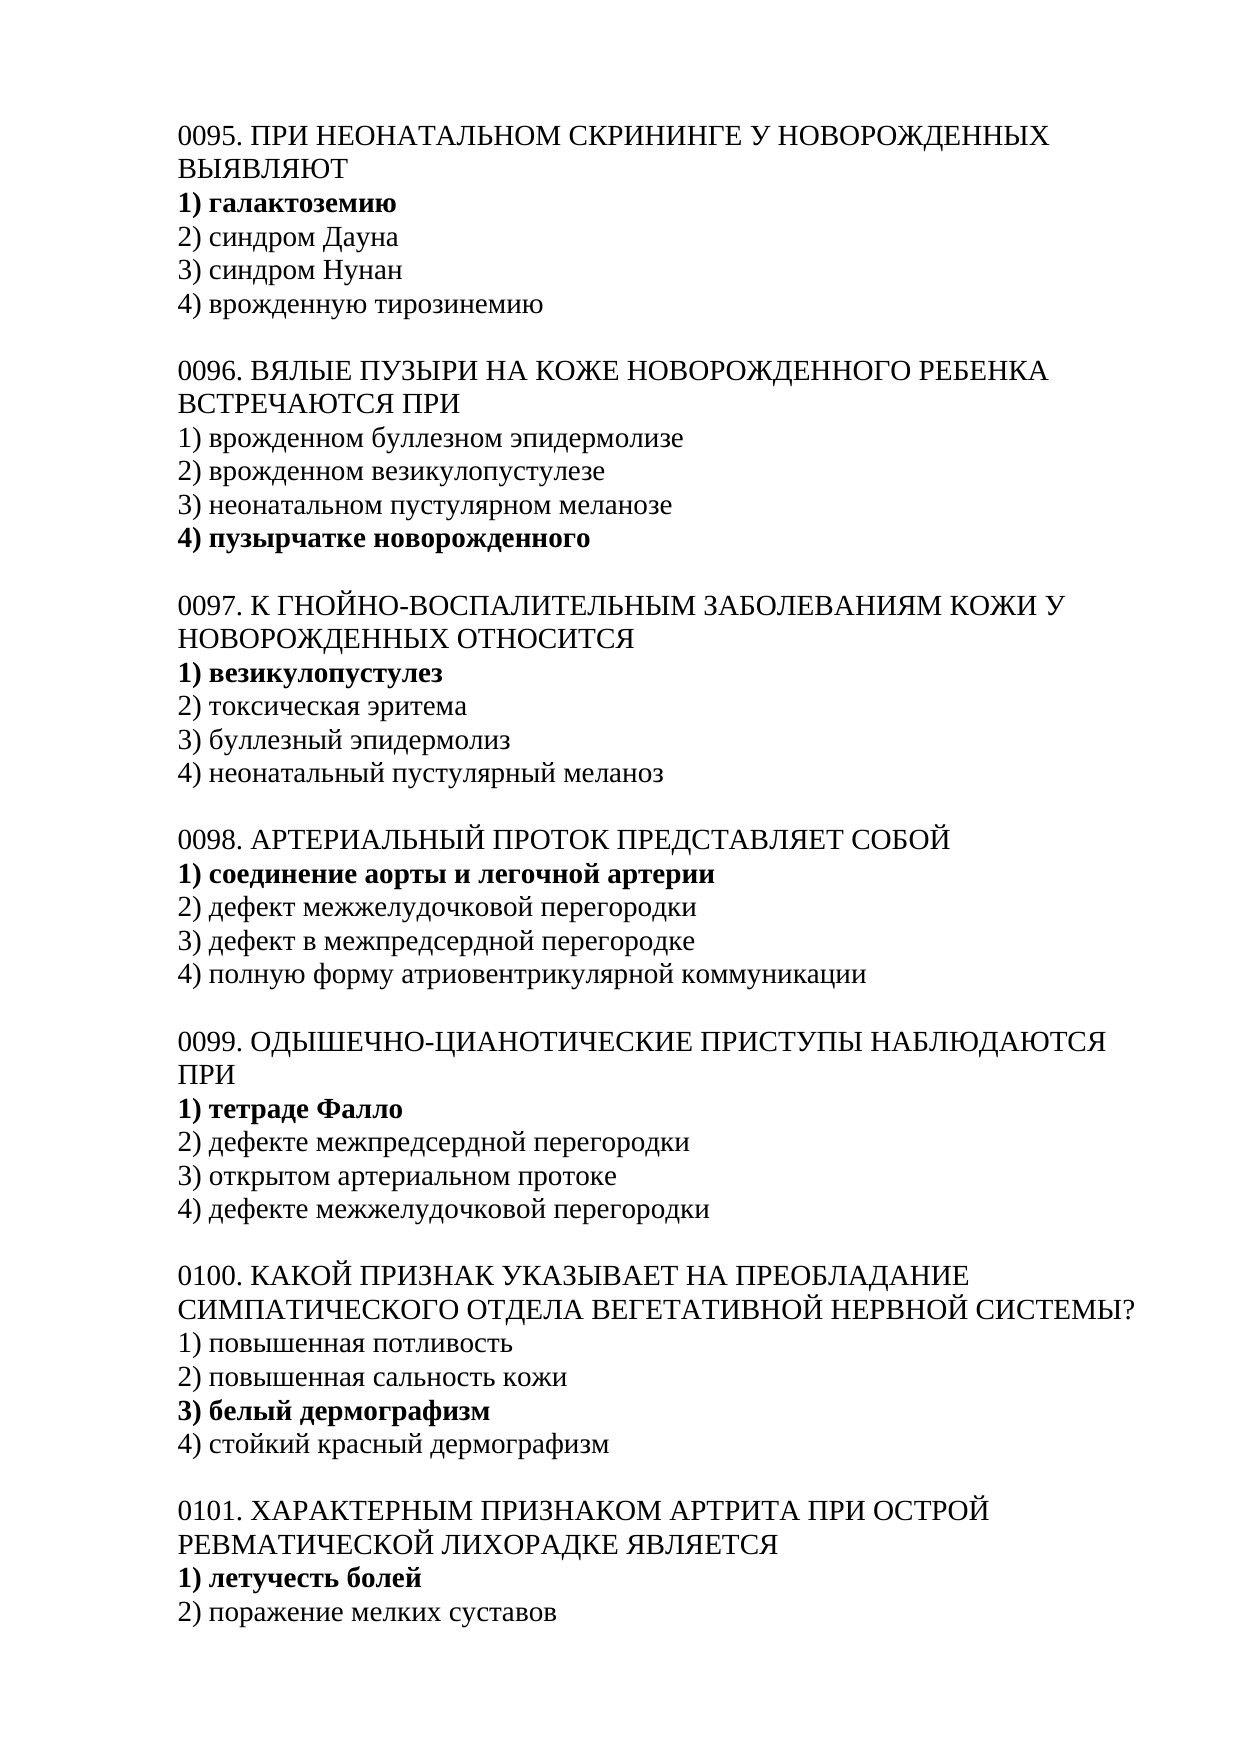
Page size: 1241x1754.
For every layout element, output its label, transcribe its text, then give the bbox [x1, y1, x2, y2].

text 1) тетраде Фалло [177, 1091, 1152, 1124]
text 2) повышенная сальность кожи [177, 1359, 1152, 1393]
text 3) дефект в межпредсердной перегородке [177, 923, 1152, 957]
text 4) дефекте межжелудочковой перегородки [177, 1191, 1152, 1225]
text 3) открытом артериальном протоке [177, 1158, 1152, 1191]
text 4) пузырчатке новорожденного [177, 521, 1152, 554]
text 4) стойкий красный дермографизм [177, 1426, 1152, 1460]
text 4) неонатальный пустулярный меланоз [177, 755, 1152, 789]
text 3) буллезный эпидермолиз [177, 722, 1152, 755]
text 2) дефекте межпредсердной перегородки [177, 1124, 1152, 1158]
text 4) врожденную тирозинемию [177, 286, 1152, 319]
text 1) везикулопустулез [177, 655, 1152, 688]
text 2) поражение мелких суставов [177, 1594, 1152, 1627]
text 1) врожденном буллезном эпидермолизе [177, 420, 1152, 453]
text 2) синдром Дауна [177, 219, 1152, 252]
text 1) галактоземию [177, 185, 1152, 219]
text 0096. ВЯЛЫЕ ПУЗЫРИ НА КОЖЕ НОВОРОЖДЕННОГО РЕБЕНКА ВСТРЕЧАЮТСЯ ПРИ [177, 353, 1152, 420]
text 1) летучесть болей [177, 1560, 1152, 1594]
text 2) врожденном везикулопустулезе [177, 453, 1152, 487]
text 0095. ПРИ НЕОНАТАЛЬНОМ СКРИНИНГЕ У НОВОРОЖДЕННЫХ ВЫЯВЛЯЮТ [177, 118, 1152, 185]
text 0098. АРТЕРИАЛЬНЫЙ ПРОТОК ПРЕДСТАВЛЯЕТ СОБОЙ [177, 822, 1152, 856]
text 1) повышенная потливость [177, 1326, 1152, 1359]
text 3) синдром Нунан [177, 252, 1152, 286]
text 3) белый дермографизм [177, 1393, 1152, 1426]
text 1) соединение аорты и легочной артерии [177, 856, 1152, 889]
text 3) неонатальном пустулярном меланозе [177, 487, 1152, 521]
text 0099. ОДЫШЕЧНО-ЦИАНОТИЧЕСКИЕ ПРИСТУПЫ НАБЛЮДАЮТСЯ ПРИ [177, 1024, 1152, 1091]
text 0097. К ГНОЙНО-ВОСПАЛИТЕЛЬНЫМ ЗАБОЛЕВАНИЯМ КОЖИ У НОВОРОЖДЕННЫХ ОТНОСИТСЯ [177, 588, 1152, 655]
text 0101. ХАРАКТЕРНЫМ ПРИЗНАКОМ АРТРИТА ПРИ ОСТРОЙ РЕВМАТИЧЕСКОЙ ЛИХОРАДКЕ ЯВЛЯЕТСЯ [177, 1493, 1152, 1560]
text 2) токсическая эритема [177, 688, 1152, 722]
text 4) полную форму атриовентрикулярной коммуникации [177, 957, 1152, 990]
text 0100. КАКОЙ ПРИЗНАК УКАЗЫВАЕТ НА ПРЕОБЛАДАНИЕ СИМПАТИЧЕСКОГО ОТДЕЛА ВЕГЕТАТИВНОЙ НЕРВНОЙ СИСТЕМЫ? [177, 1258, 1152, 1326]
text 2) дефект межжелудочковой перегородки [177, 889, 1152, 923]
